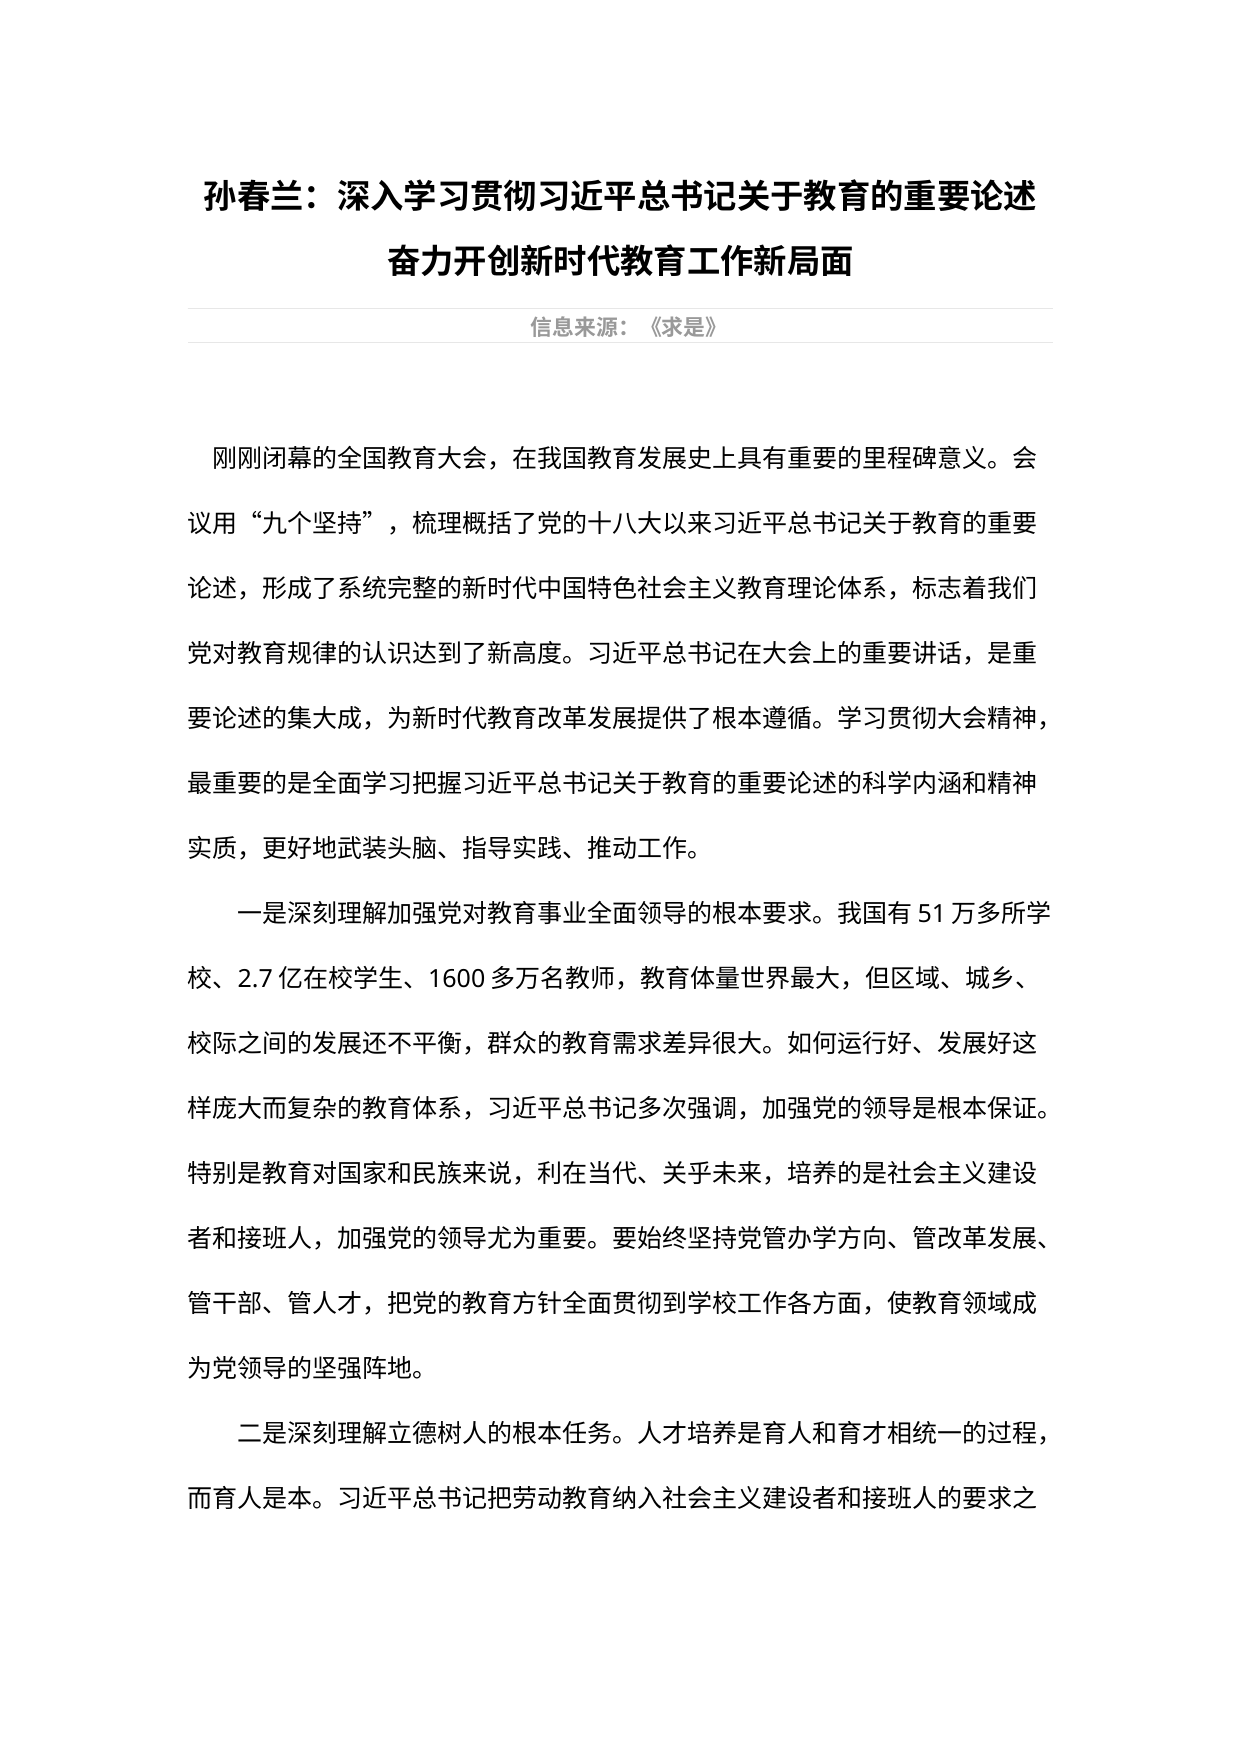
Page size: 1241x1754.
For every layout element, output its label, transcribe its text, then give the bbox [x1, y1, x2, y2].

text 一是深刻理解加强党对教育事业全面领导的根本要求。我国有51万多所学校、2.7亿在校学生、1600多万名教师，教育体量世界最大，但区域、城乡、校际之间的发展还不平衡，群众的教育需求差异很大。如何运行好、发展好这样庞大而复杂的教育体系，习近平总书记多次强调，加强党的领导是根本保证。特别是教育对国家和民族来说，利在当代、关乎未来，培养的是社会主义建设者和接班人，加强党的领导尤为重要。要始终坚持党管办学方向、管改革发展、管干部、管人才，把党的教育方针全面贯彻到学校工作各方面，使教育领域成为党领导的坚强阵地。 [187, 879, 1053, 1399]
text 孙春兰：深入学习贯彻习近平总书记关于教育的重要论述 奋力开创新时代教育工作新局面 [187, 162, 1053, 292]
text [187, 1399, 1053, 1529]
text 刚刚闭幕的全国教育大会，在我国教育发展史上具有重要的里程碑意义。会议用“九个坚持”，梳理概括了党的十八大以来习近平总书记关于教育的重要论述，形成了系统完整的新时代中国特色社会主义教育理论体系，标志着我们党对教育规律的认识达到了新高度。习近平总书记在大会上的重要讲话，是重要论述的集大成，为新时代教育改革发展提供了根本遵循。学习贯彻大会精神，最重要的是全面学习把握习近平总书记关于教育的重要论述的科学内涵和精神实质，更好地武装头脑、指导实践、推动工作。 [187, 424, 1053, 879]
subtitle 信息来源：《求是》 [187, 309, 1053, 343]
